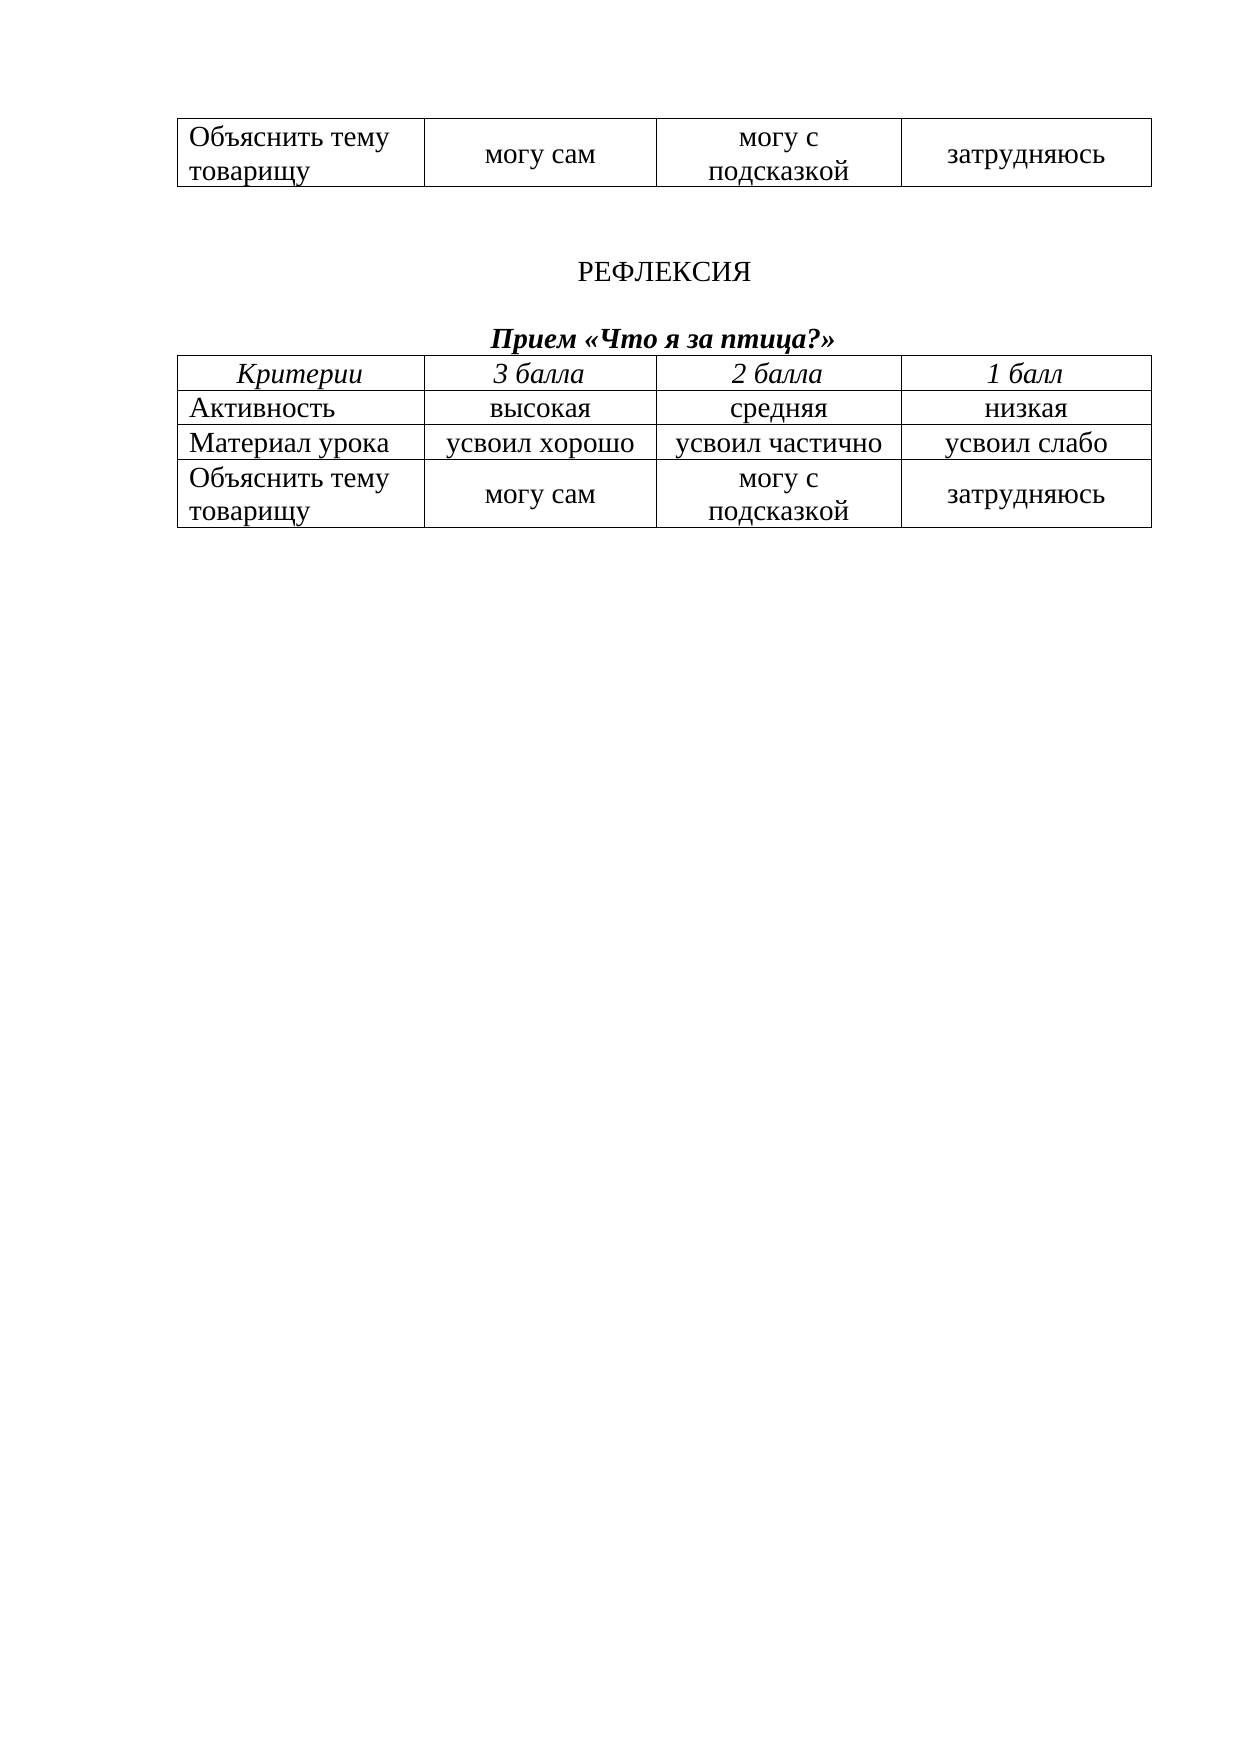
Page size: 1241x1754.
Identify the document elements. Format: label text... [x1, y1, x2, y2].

table_cell усвоил слабо [902, 425, 1151, 459]
table_cell могу с подсказкой [657, 119, 901, 186]
table_cell усвоил хорошо [425, 425, 656, 459]
table_cell могу сам [425, 119, 656, 186]
table_header 3 балла [425, 356, 656, 389]
table_cell могу сам [425, 460, 656, 527]
table_cell низкая [902, 391, 1151, 424]
table_cell могу с подсказкой [657, 460, 901, 527]
table_header Критерии [178, 356, 424, 389]
table_cell Объяснить тему товарищу [178, 460, 424, 527]
table_cell Активность [178, 391, 424, 424]
table_cell усвоил частично [657, 425, 901, 459]
text РЕФЛЕКСИЯ [177, 254, 1152, 288]
table_header 2 балла [657, 356, 901, 389]
table_cell Материал урока [178, 425, 424, 459]
table_cell высокая [425, 391, 656, 424]
table_header 1 балл [902, 356, 1151, 389]
table_cell затрудняюсь [902, 460, 1151, 527]
table_cell Объяснить тему товарищу [178, 119, 424, 186]
table_cell средняя [657, 391, 901, 424]
table_cell затрудняюсь [902, 119, 1151, 186]
text Прием «Что я за птица?» [177, 321, 1152, 355]
